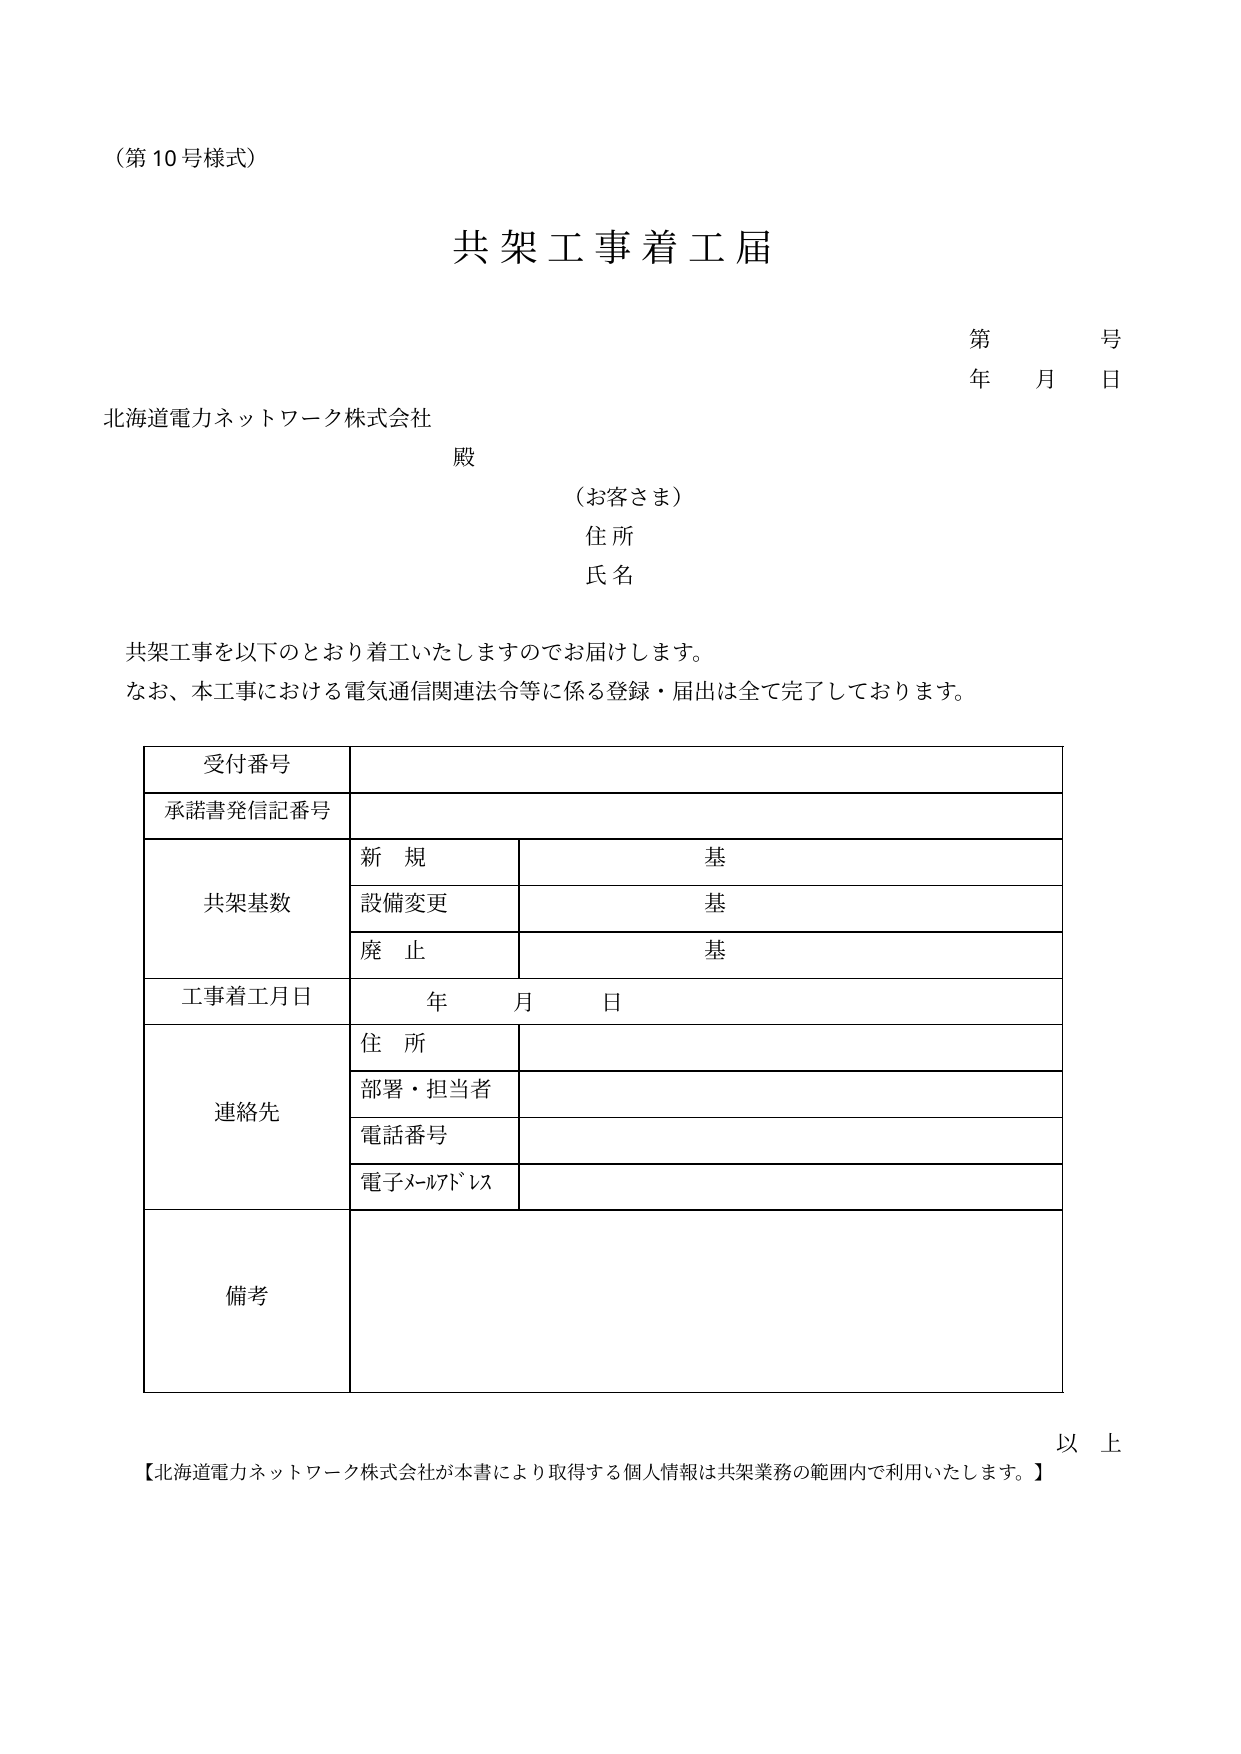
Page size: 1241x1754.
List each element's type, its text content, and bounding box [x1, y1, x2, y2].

text 共架工事を以下のとおり着工いたしますのでお届けします。 [103, 635, 1122, 666]
table_cell 住 所 [351, 1025, 518, 1070]
table_cell 基 [520, 886, 1062, 931]
text 住 所 [103, 519, 1122, 551]
text 氏 名 [103, 558, 1122, 590]
table_cell 基 [520, 933, 1062, 977]
text 殿 [103, 441, 1122, 472]
table_cell [520, 1025, 1062, 1070]
table_header [351, 747, 1062, 792]
table_cell [520, 1118, 1062, 1163]
text 年 月 日 [103, 362, 1122, 393]
table_cell 新 規 [351, 840, 518, 885]
table_header 受付番号 [145, 747, 349, 792]
table_cell 年 月 日 [351, 979, 1062, 1024]
text 北海道電力ネットワーク株式会社 [103, 401, 1122, 433]
table_cell 備考 [145, 1210, 349, 1392]
table_cell 共架基数 [145, 840, 349, 977]
text なお、本工事における電気通信関連法令等に係る登録・届出は全て完了しております。 [103, 674, 1122, 706]
table_cell 連絡先 [145, 1025, 349, 1209]
table_cell 基 [520, 840, 1062, 885]
text 第 号 [103, 323, 1122, 354]
table_cell 廃 止 [351, 933, 518, 977]
text （お客さま） [103, 480, 1122, 511]
table_cell [520, 1165, 1062, 1209]
table_cell 電子ﾒｰﾙｱﾄﾞﾚｽ [351, 1165, 518, 1209]
text （第10号様式） [103, 142, 1122, 173]
table_cell 工事着工月日 [145, 979, 349, 1024]
text 以 上 [103, 1425, 1122, 1458]
table_cell 電話番号 [351, 1118, 518, 1163]
table_cell 部署・担当者 [351, 1072, 518, 1116]
table_cell 設備変更 [351, 886, 518, 931]
text 共 架 工 事 着 工 届 [103, 218, 1122, 272]
table_cell [351, 1211, 1062, 1392]
table_cell [351, 794, 1062, 838]
table_cell 承諾書発信記番号 [145, 794, 349, 838]
table_cell [520, 1072, 1062, 1116]
